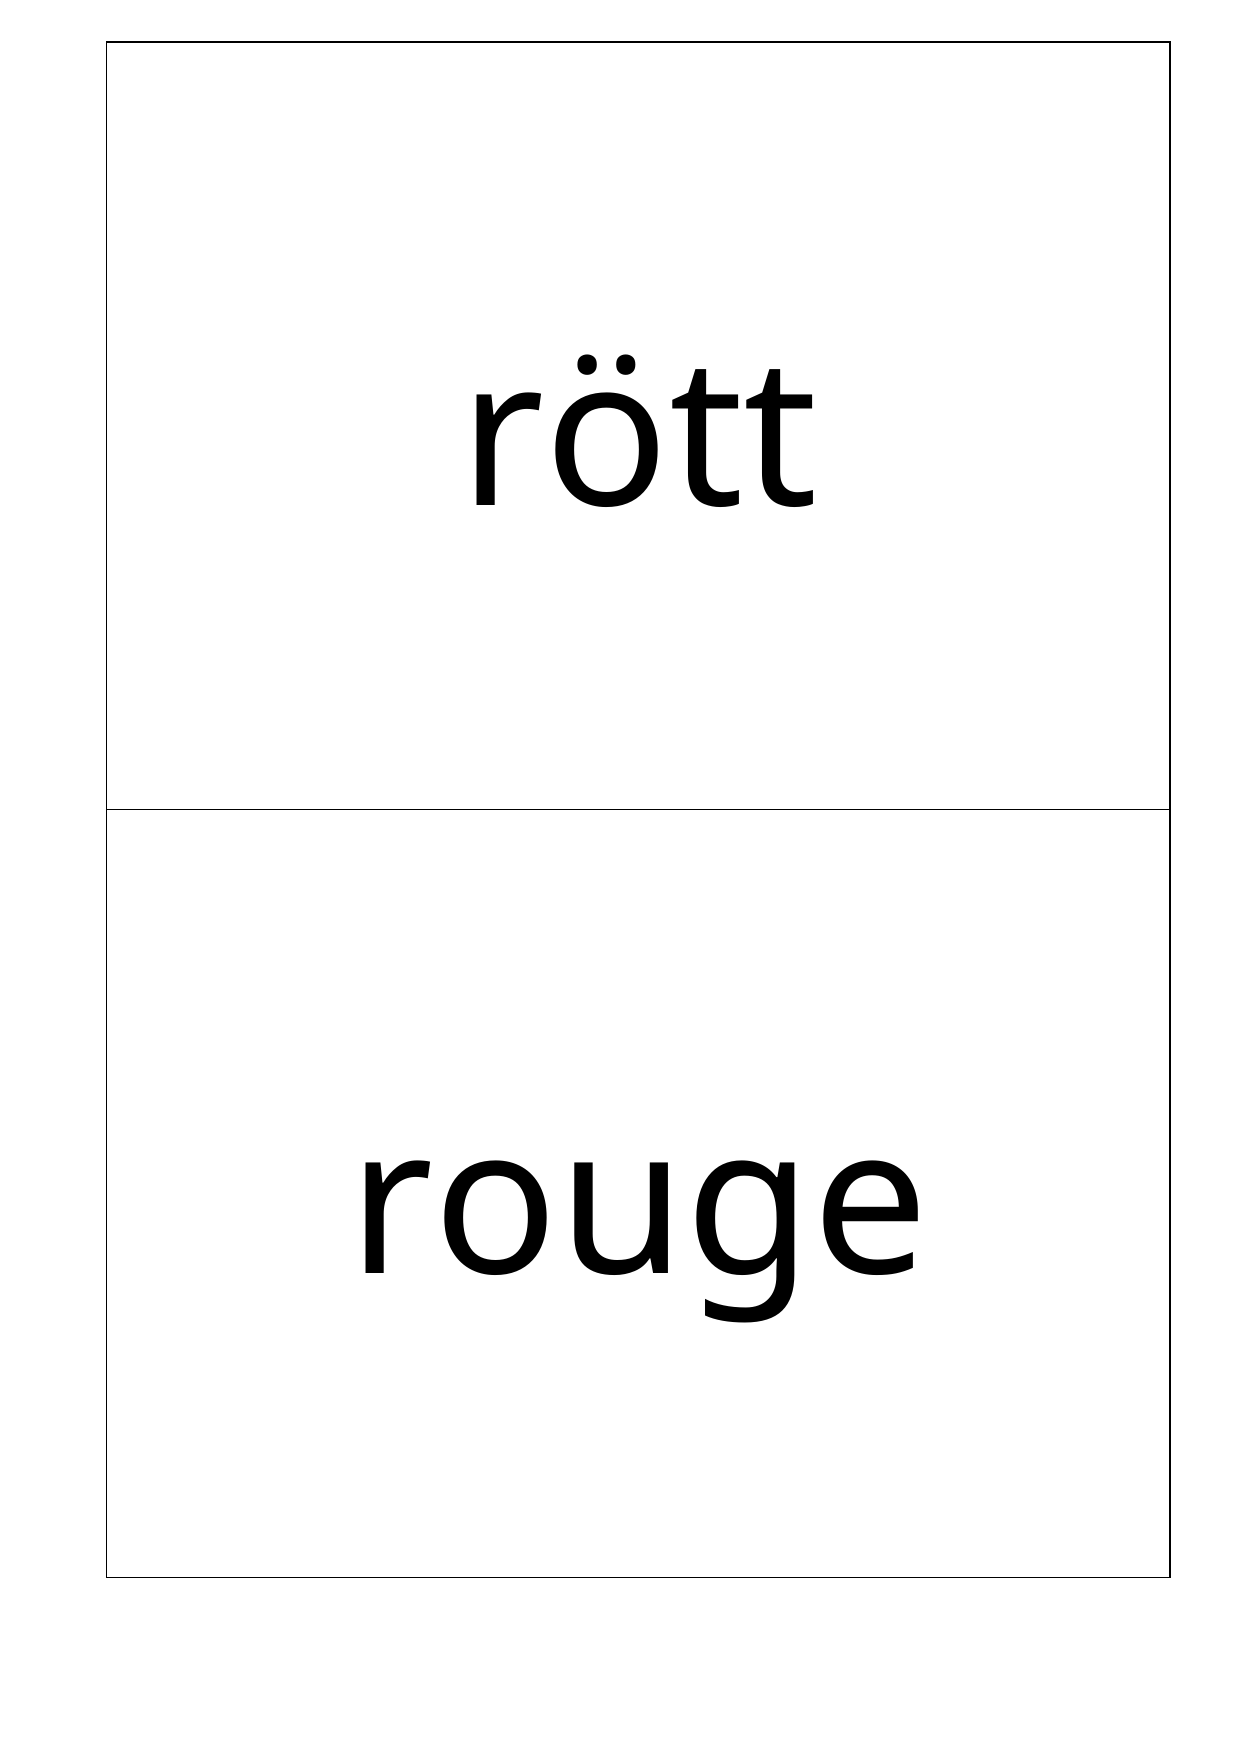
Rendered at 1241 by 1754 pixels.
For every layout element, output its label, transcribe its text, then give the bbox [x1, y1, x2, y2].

table_cell rouge [107, 810, 1169, 1577]
table_cell rött [107, 43, 1169, 809]
